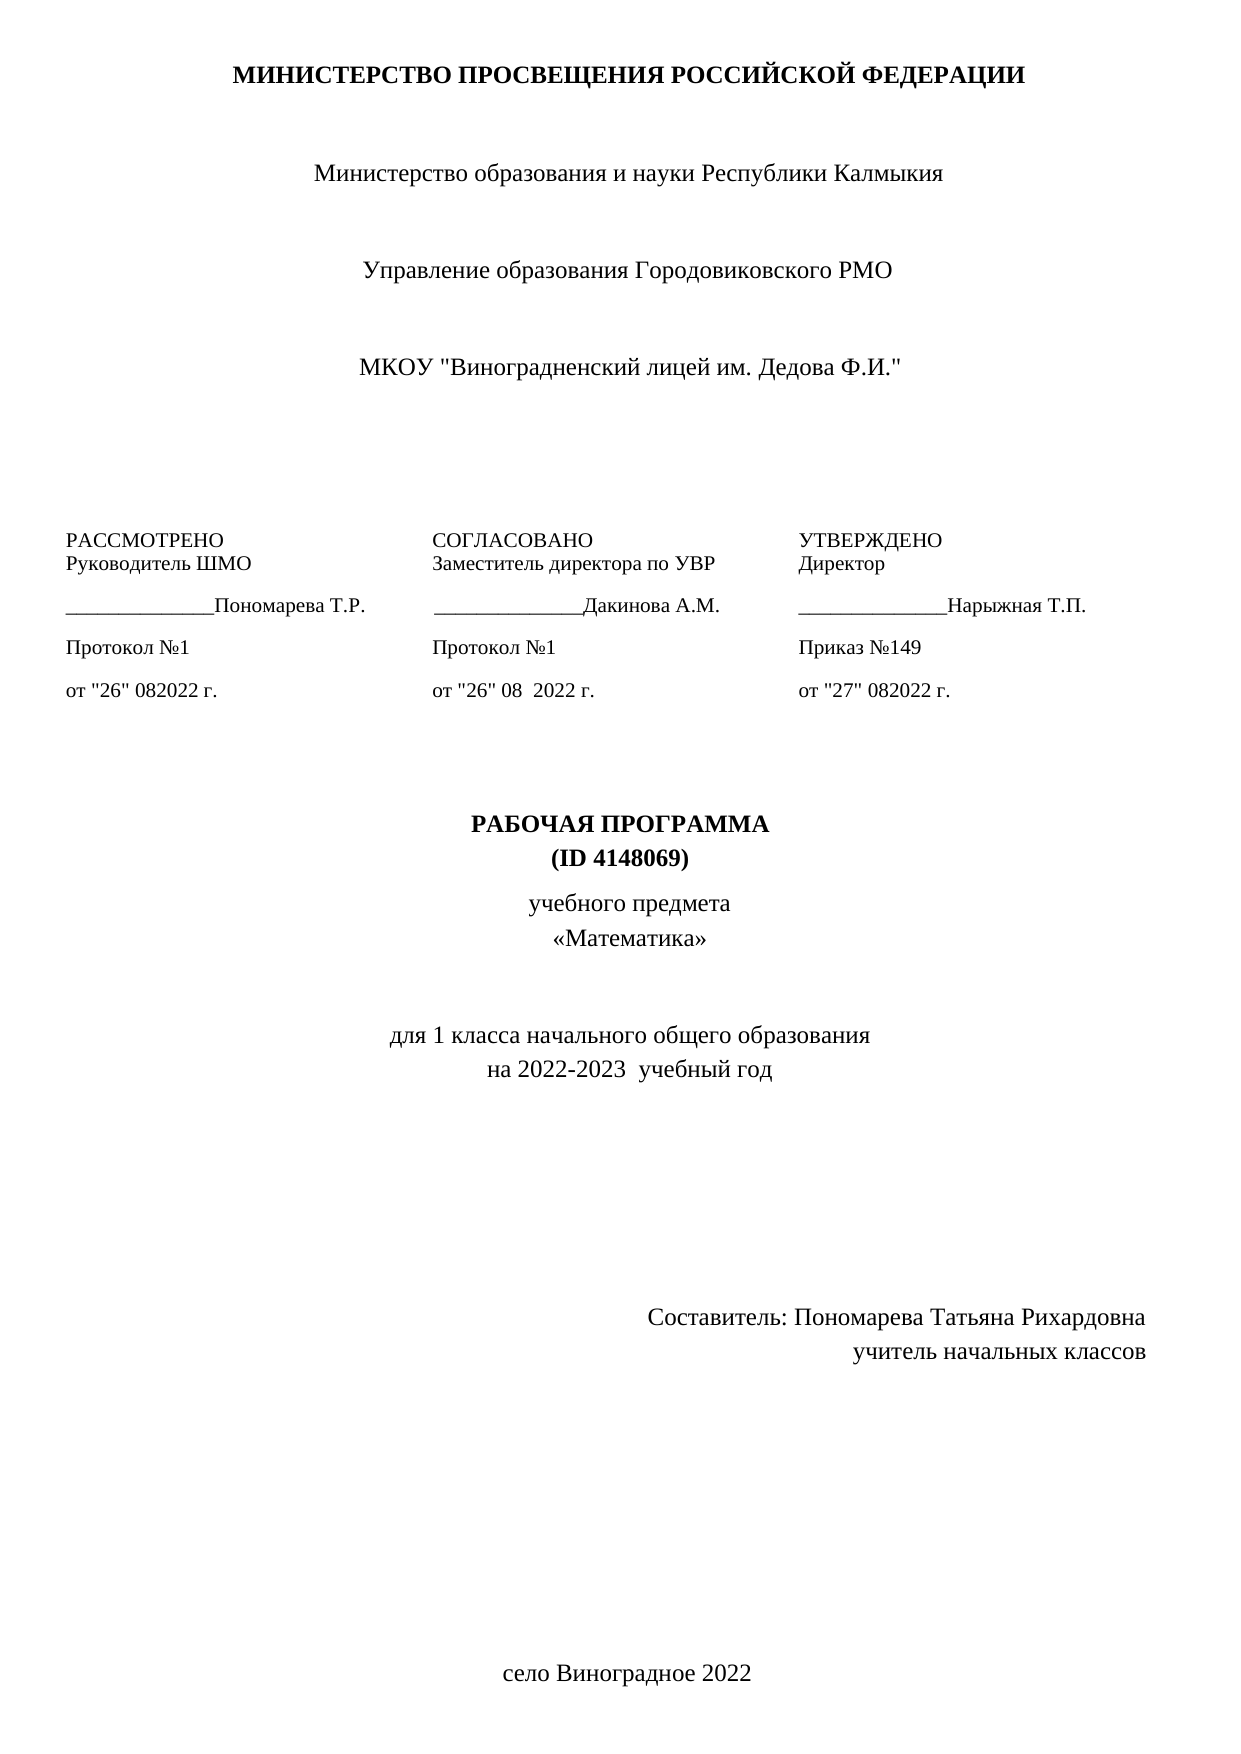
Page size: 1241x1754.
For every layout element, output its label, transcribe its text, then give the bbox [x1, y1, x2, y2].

text Управление образования Городовиковского РМО [77, 256, 892, 283]
text МКОУ "Виноградненский лицей им. Дедова Ф.И." [77, 353, 901, 381]
text Министерство образования и науки Республики Калмыкия [314, 159, 1148, 186]
table_header СОГЛАСОВАНО [341, 524, 755, 552]
text МИНИСТЕРСТВО ПРОСВЕЩЕНИЯ РОССИЙСКОЙ ФЕДЕРАЦИИ [232, 62, 1148, 89]
text учитель начальных классов [77, 1338, 1146, 1365]
text «Математика» [77, 924, 707, 951]
table_header ______________Пономарева Т.Р. [66, 588, 397, 625]
text учебного предмета [77, 889, 731, 917]
text (ID 4148069) [77, 845, 689, 872]
text для 1 класса начального общего образования [77, 1021, 870, 1048]
table_cell Директор [755, 553, 1039, 581]
table_cell Протокол №1 [397, 625, 757, 669]
table_header ______________Дакинова А.М. [397, 588, 757, 625]
table_cell Приказ №149 [758, 625, 1109, 669]
text село Виноградное 2022 [77, 1660, 751, 1687]
table_header РАССМОТРЕНО [66, 524, 341, 552]
table_cell Протокол №1 [66, 625, 397, 669]
table_cell от "26" 08 2022 г. [397, 669, 757, 708]
table_cell Заместитель директора по УВР [341, 553, 755, 581]
table_cell Руководитель ШМО [66, 553, 341, 581]
text на 2022-2023 учебный год [77, 1056, 772, 1083]
text РАБОЧАЯ ПРОГРАММА [77, 810, 769, 838]
text Составитель: Пономарева Татьяна Рихардовна [77, 1303, 1146, 1330]
table_header ______________Нарыжная Т.П. [758, 588, 1109, 625]
table_header УТВЕРЖДЕНО [755, 524, 1039, 552]
table_cell от "27" 082022 г. [758, 669, 1109, 708]
table_cell от "26" 082022 г. [66, 669, 397, 708]
